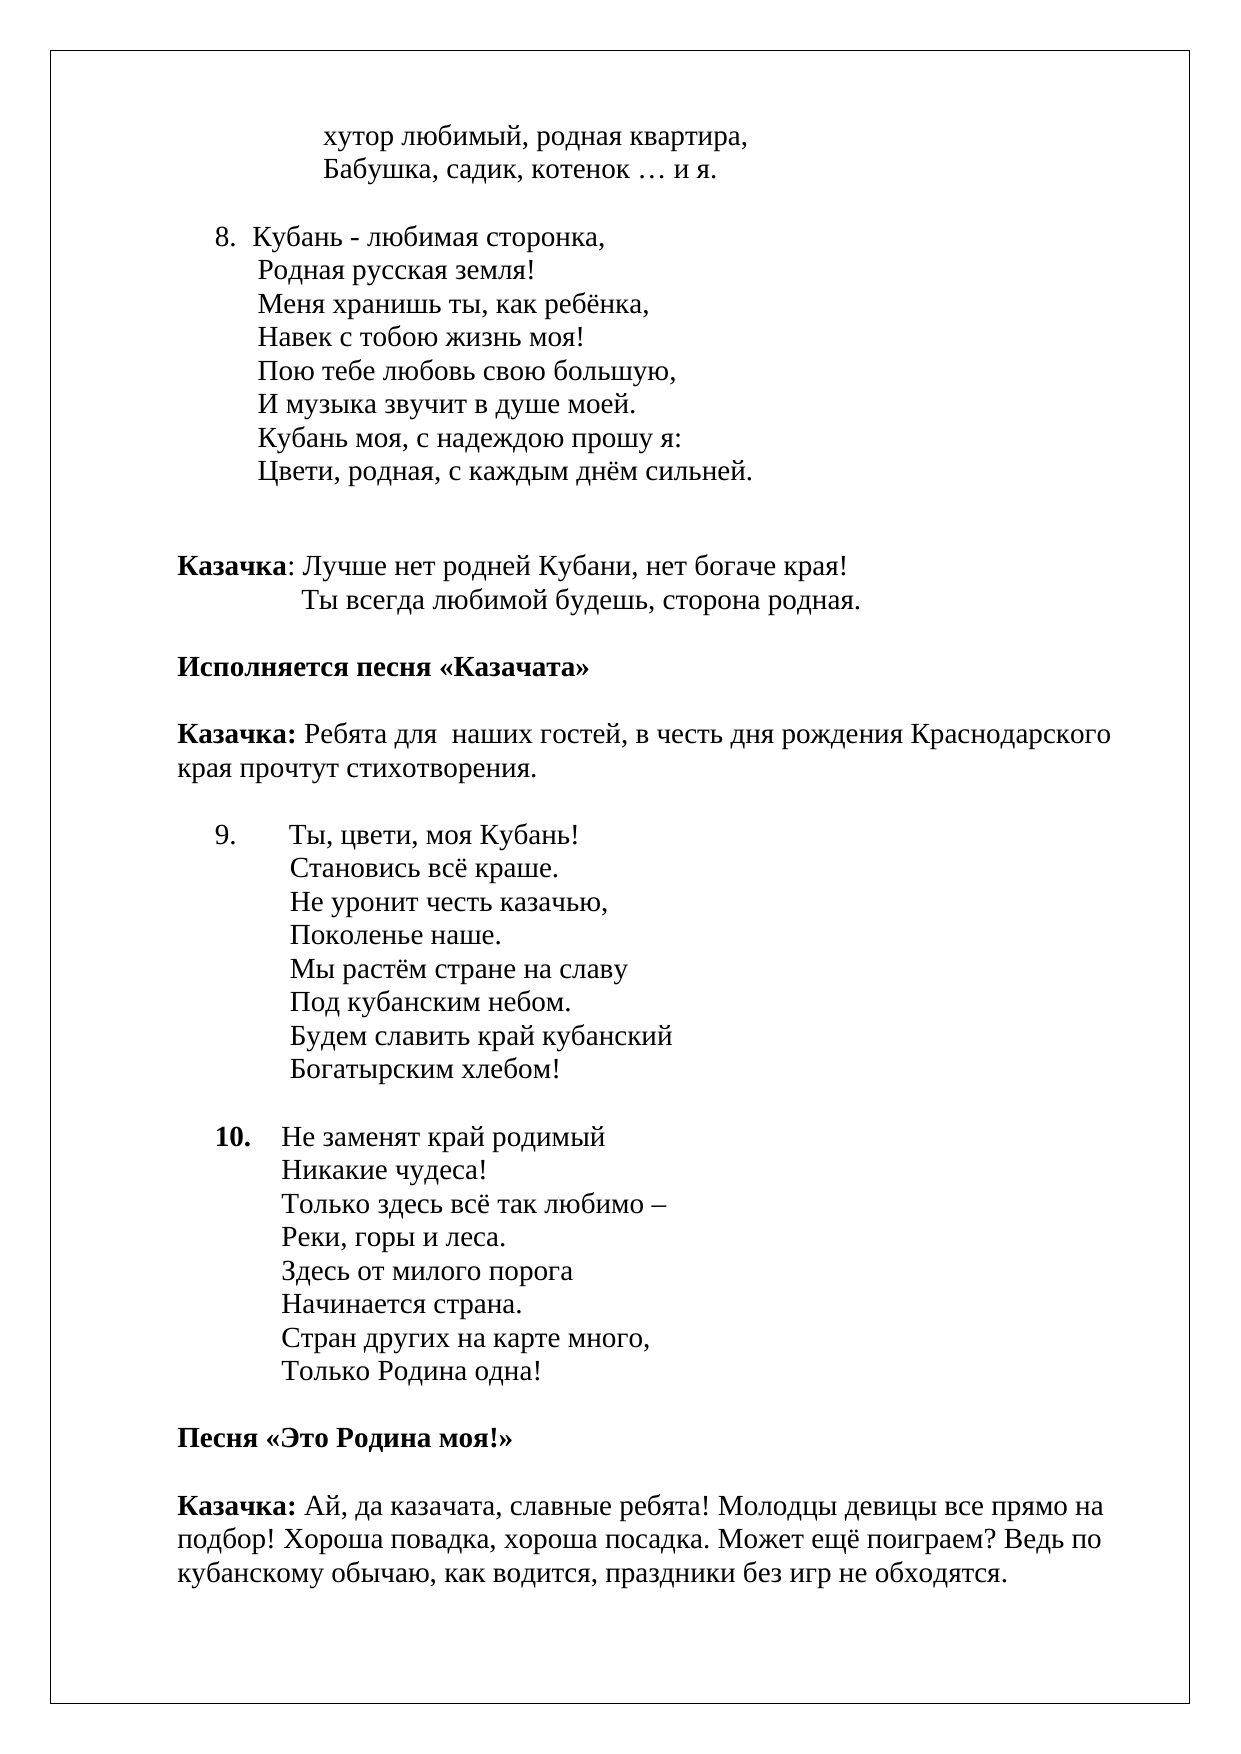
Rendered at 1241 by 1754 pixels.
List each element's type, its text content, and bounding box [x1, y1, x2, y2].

text Богатырским хлебом! [289, 1052, 1152, 1085]
text Становись всё краше. [289, 850, 1152, 884]
text Будем славить край кубанский [289, 1018, 1152, 1052]
text Меня хранишь ты, как ребёнка, [177, 286, 1152, 319]
text Исполняется песня «Казачата» [177, 649, 1152, 683]
text Под кубанским небом. [289, 984, 1152, 1018]
text Не уронит честь казачью, [289, 884, 1152, 917]
text Поколенье наше. [289, 917, 1152, 951]
text Пою тебе любовь свою большую, И музыка звучит в душе моей. Кубань моя, с надеждою прошу я: Цвети, родная, с каждым днём сильней. [177, 353, 1152, 487]
text Казачка: Ребята для наших гостей, в честь дня рождения Краснодарского края прочтут стихотворения. [177, 716, 1152, 783]
text Песня «Это Родина моя!» [177, 1421, 1152, 1454]
text Казачка: Лучше нет родней Кубани, нет богаче края! [177, 548, 1152, 582]
text Мы растём стране на славу [289, 951, 1152, 984]
list Не заменят край родимый Никакие чудеса! Только здесь всё так любимо – Реки, горы и леса. Здесь от милого порога Начинается страна. Стран других на карте много, Только Родина одна! [214, 1119, 1152, 1387]
text Навек с тобою жизнь моя! [177, 319, 1152, 353]
text Казачка: Ай, да казачата, славные ребята! Молодцы девицы все прямо на подбор! Хороша повадка, хороша посадка. Может ещё поиграем? Ведь по кубанскому обычаю, как водится, праздники без игр не обходятся. [177, 1488, 1152, 1588]
text Ты всегда любимой будешь, сторона родная. [177, 582, 1152, 616]
list Ты, цвети, моя Кубань! [214, 817, 1152, 850]
text Родная русская земля! [177, 252, 1152, 286]
list Кубань - любимая сторонка, [214, 219, 1152, 252]
